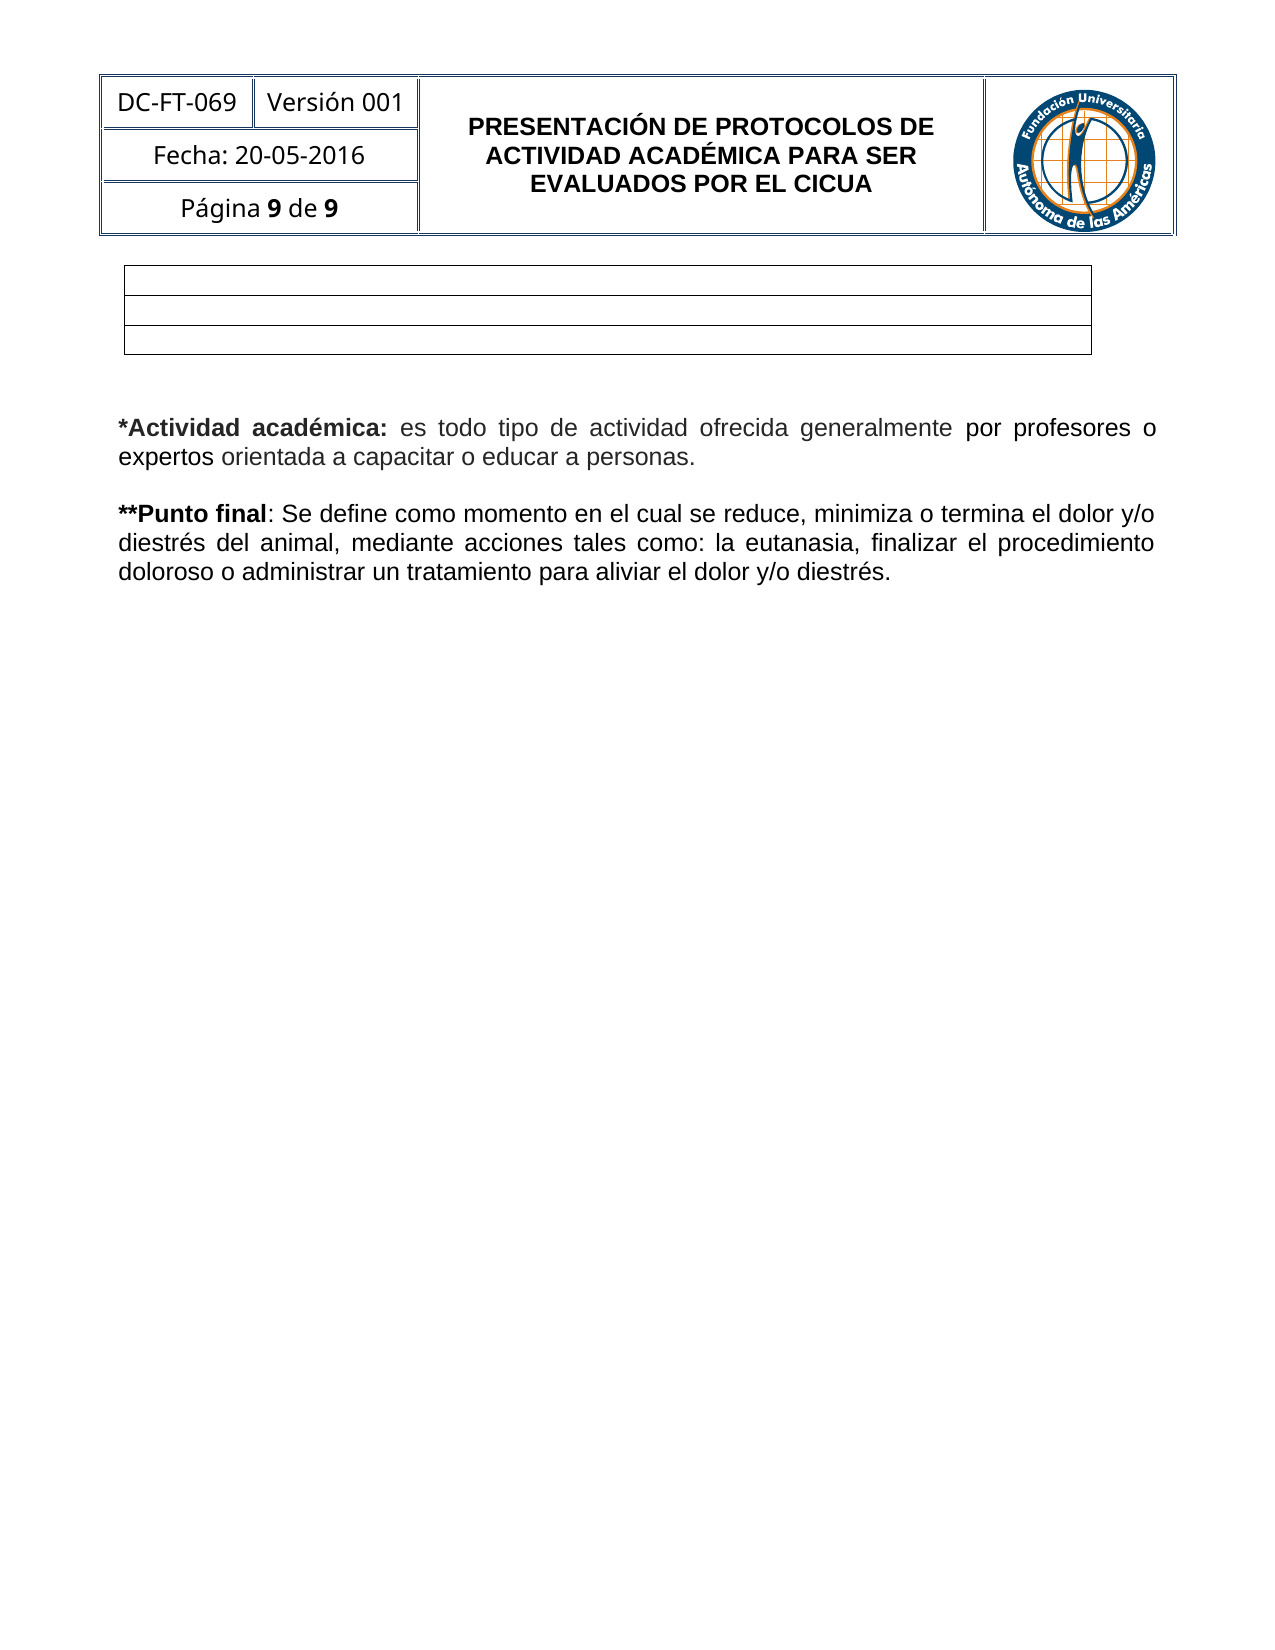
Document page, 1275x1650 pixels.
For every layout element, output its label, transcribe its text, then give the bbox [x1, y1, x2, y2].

text *Actividad académica: es todo tipo de actividad ofrecida generalmente por profesores o expertos orientada a capacitar o educar a personas. [696, 413, 1157, 470]
table_cell [125, 326, 1091, 354]
table_cell [125, 296, 1091, 324]
text **Punto final: Se define como momento en el cual se reduce, minimiza o termina el dolor y/o diestrés del animal, mediante acciones tales como: la eutanasia, finalizar el procedimiento doloroso o administrar un tratamiento para aliviar el dolor y/o diestrés. [118, 499, 1157, 585]
table_cell [125, 266, 1091, 295]
